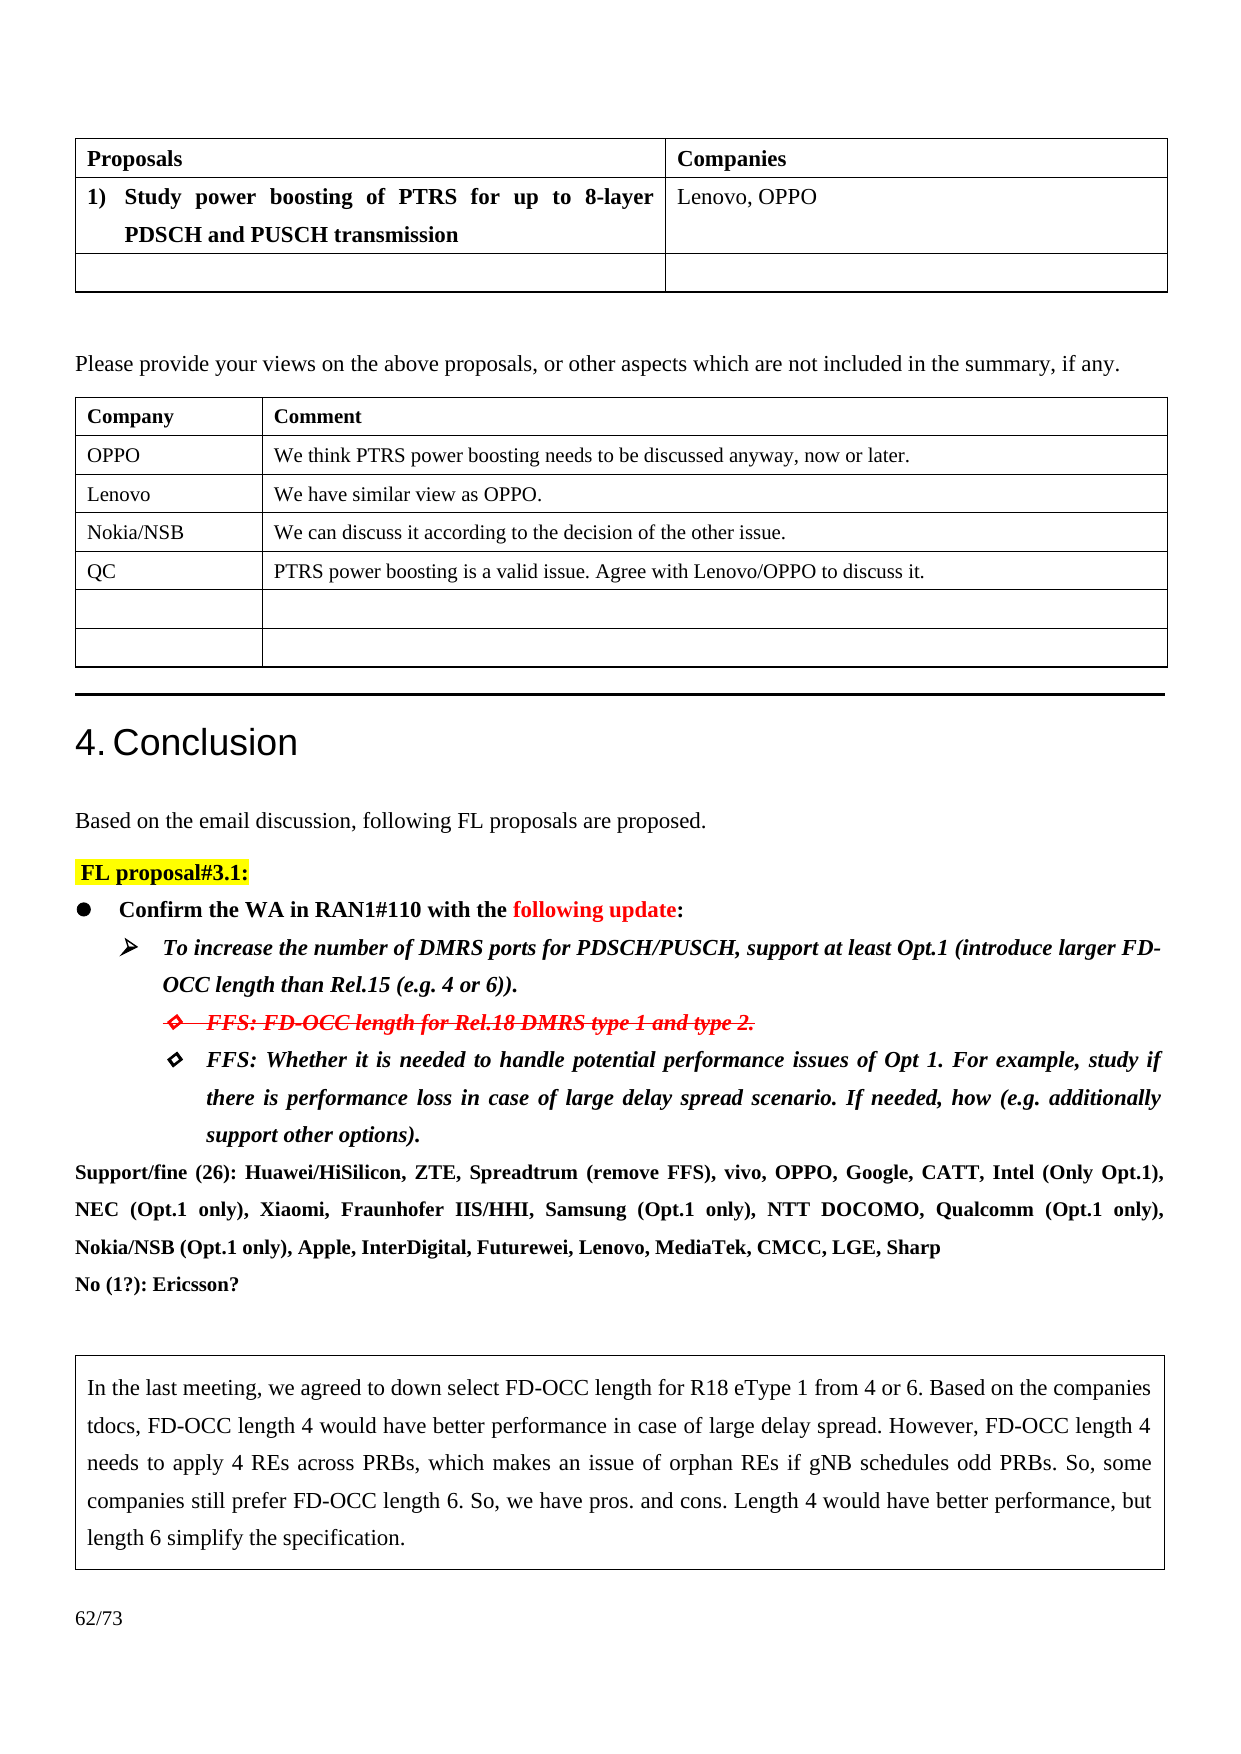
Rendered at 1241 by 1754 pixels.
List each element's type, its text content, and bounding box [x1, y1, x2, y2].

list Confirm the WA in RAN1#110 with the following update: [75, 891, 1165, 928]
text Based on the email discussion, following FL proposals are proposed. [75, 801, 1165, 839]
table_cell PTRS power boosting is a valid issue. Agree with Lenovo/OPPO to discuss it. [263, 552, 1167, 589]
table_cell [666, 254, 1167, 291]
table_cell OPPO [76, 436, 262, 474]
table_cell We can discuss it according to the decision of the other issue. [263, 513, 1167, 551]
list To increase the number of DMRS ports for PDSCH/PUSCH, support at least Opt.1 (introduce larger FD-OCC length than Rel.15 (e.g. 4 or 6)). [119, 928, 1165, 1003]
table_header Company [76, 398, 262, 435]
table_cell We have similar view as OPPO. [263, 475, 1167, 512]
table_cell Lenovo [76, 475, 262, 512]
table_cell We think PTRS power boosting needs to be discussed anyway, now or later. [263, 436, 1167, 474]
table_header Proposals [76, 139, 665, 177]
list FFS: FD-OCC length for Rel.18 DMRS type 1 and type 2. [162, 1003, 1165, 1041]
table_cell [263, 629, 1167, 666]
list FFS: Whether it is needed to handle potential performance issues of Opt 1. For example, study if there is performance loss in case of large delay spread scenario. If needed, how (e.g. additionally support other options). [162, 1041, 1165, 1153]
table_cell Lenovo, OPPO [666, 178, 1167, 253]
subtitle Conclusion [75, 696, 1165, 779]
text Please provide your views on the above proposals, or other aspects which are not included in the summary, if any. [75, 344, 1165, 382]
table_header Companies [666, 139, 1167, 177]
table_cell Nokia/NSB [76, 513, 262, 551]
table_cell Study power boosting of PTRS for up to 8-layer PDSCH and PUSCH transmission [76, 178, 665, 253]
text Support/fine (26): Huawei/HiSilicon, ZTE, Spreadtrum (remove FFS), vivo, OPPO, Google, CATT, Intel (Only Opt.1), NEC (Opt.1 only), Xiaomi, Fraunhofer IIS/HHI, Samsung (Opt.1 only), NTT DOCOMO, Qualcomm (Opt.1 only), Nokia/NSB (Opt.1 only), Apple, InterDigital, Futurewei, Lenovo, MediaTek, CMCC, LGE, Sharp [75, 1153, 1165, 1266]
text No (1?): Ericsson? [75, 1266, 1165, 1303]
table_cell [76, 629, 262, 666]
table_cell [76, 254, 665, 291]
table_cell QC [76, 552, 262, 589]
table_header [76, 1356, 1164, 1569]
text FL proposal#3.1: [75, 853, 1165, 891]
table_cell [76, 590, 262, 628]
table_header Comment [263, 398, 1167, 435]
table_cell [263, 590, 1167, 628]
